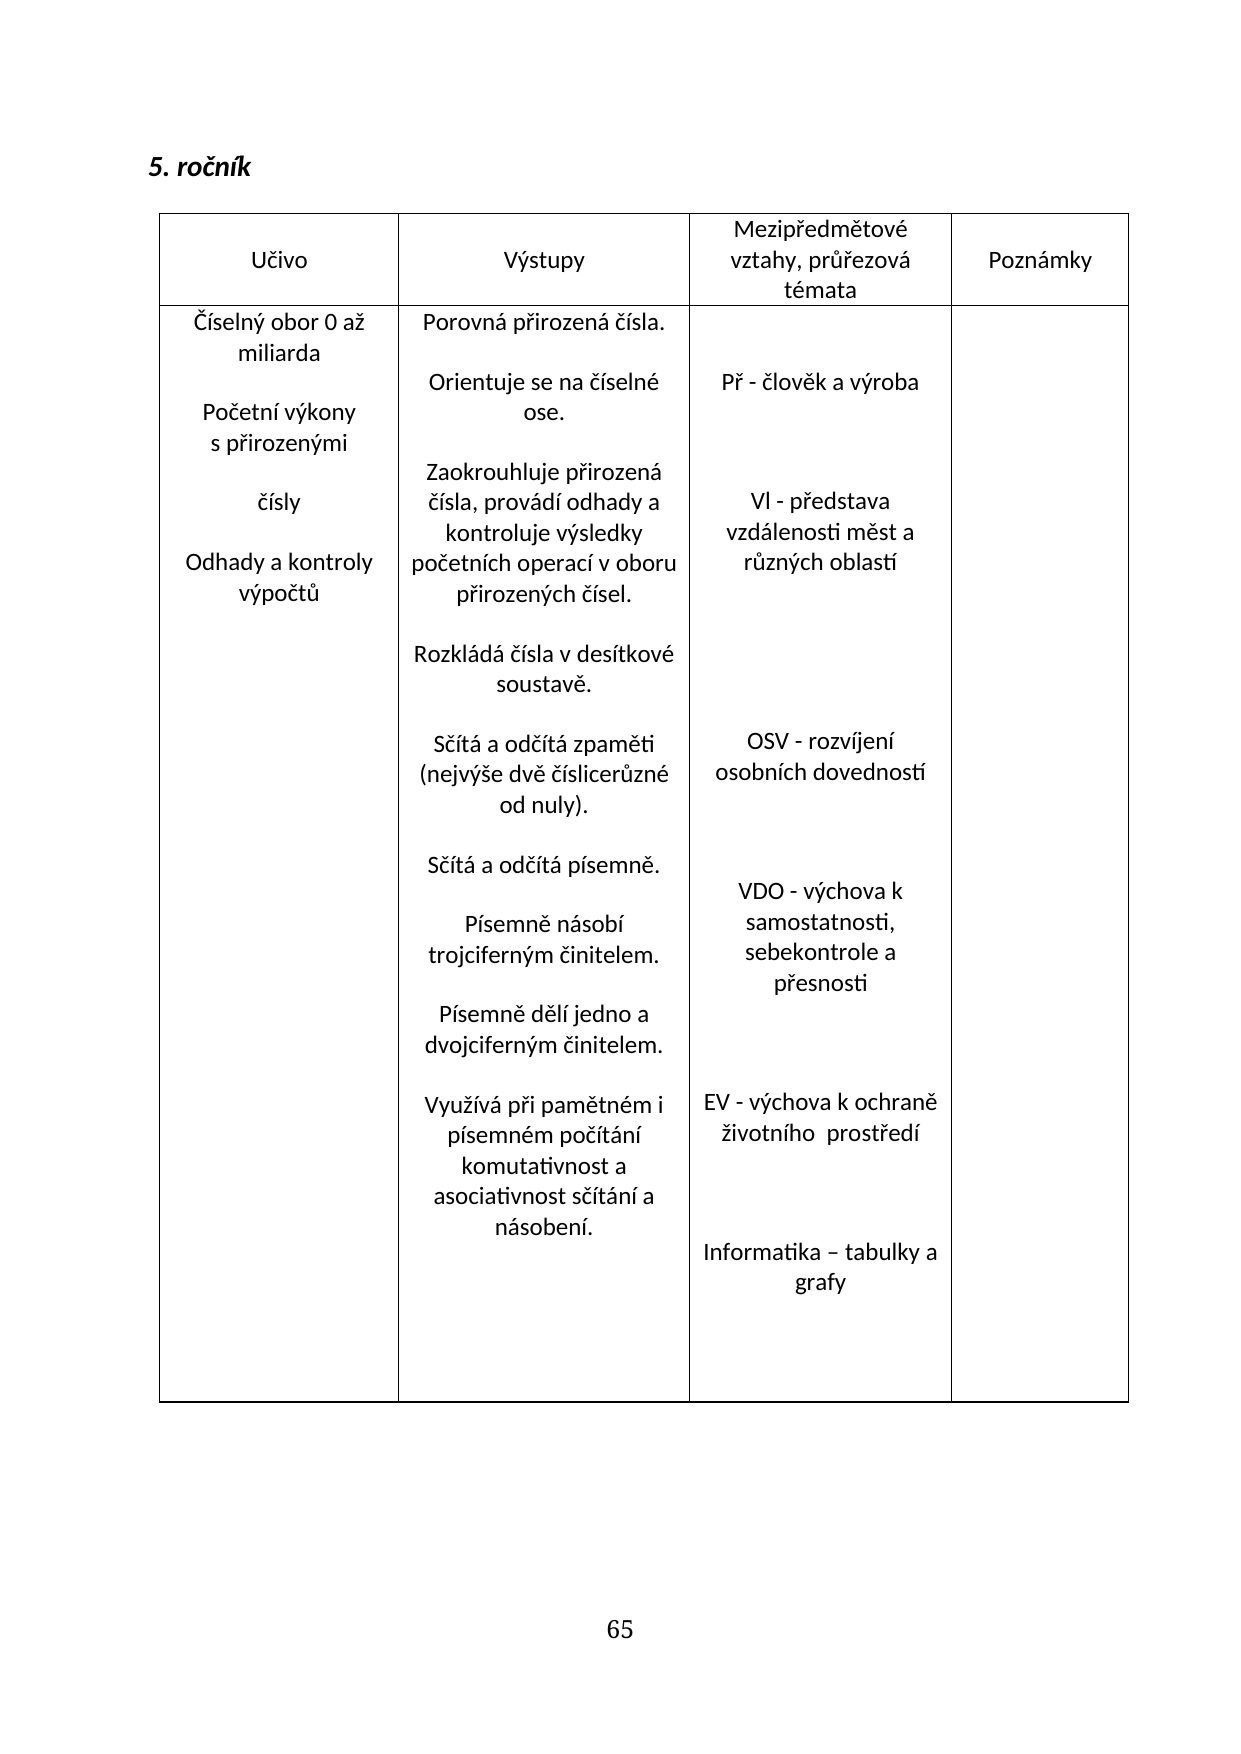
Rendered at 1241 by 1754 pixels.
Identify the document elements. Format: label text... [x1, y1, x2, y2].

table_header Učivo [160, 214, 398, 305]
table_cell [952, 306, 1128, 1401]
text 5. ročník [148, 148, 1092, 183]
table_cell Porovná přirozená čísla. Orientuje se na číselné ose. Zaokrouhluje přirozená čísla, provádí odhady a kontroluje výsledky početních operací v oboru přirozených čísel. Rozkládá čísla v desítkové soustavě. Sčítá a odčítá zpaměti (nejvýše dvě číslicerůzné od nuly). Sčítá a odčítá písemně. Písemně násobí trojciferným činitelem. Písemně dělí jedno a dvojciferným činitelem. Využívá při pamětném i písemném počítání komutativnost a asociativnost sčítání a násobení. [399, 306, 689, 1401]
table_cell Př - člověk a výroba Vl - představa vzdálenosti měst a různých oblastí OSV - rozvíjení osobních dovedností VDO - výchova k samostatnosti, sebekontrole a přesnosti EV - výchova k ochraně životního prostředí Informatika – tabulky a grafy [690, 306, 951, 1401]
table_header Mezipředmětové vztahy, průřezová témata [690, 214, 951, 305]
table_header Výstupy [399, 214, 689, 305]
table_cell Číselný obor 0 až miliarda Početní výkony s přirozenými čísly Odhady a kontroly výpočtů [160, 306, 398, 1401]
table_header Poznámky [952, 214, 1128, 305]
